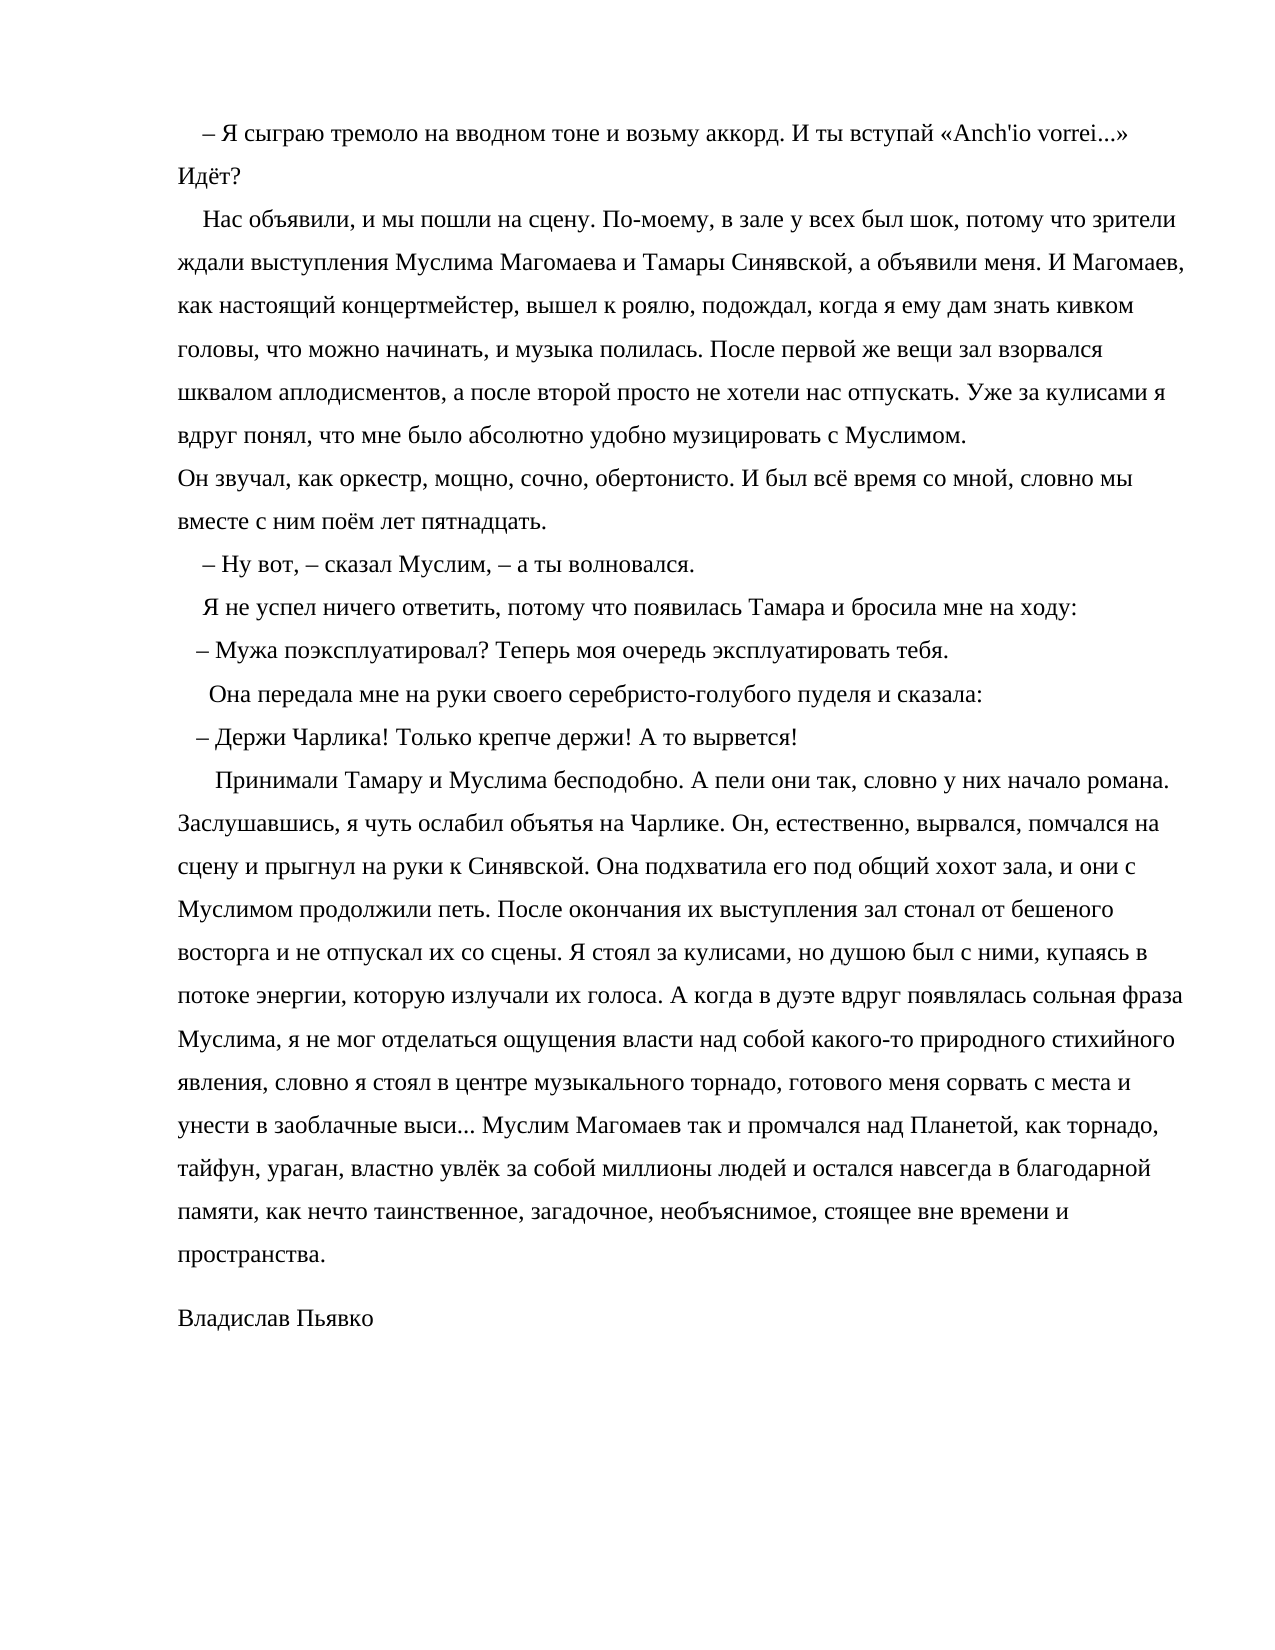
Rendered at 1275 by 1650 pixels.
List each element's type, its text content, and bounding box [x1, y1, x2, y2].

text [177, 118, 1186, 1268]
text Владислав Пьявко [177, 1303, 1186, 1332]
